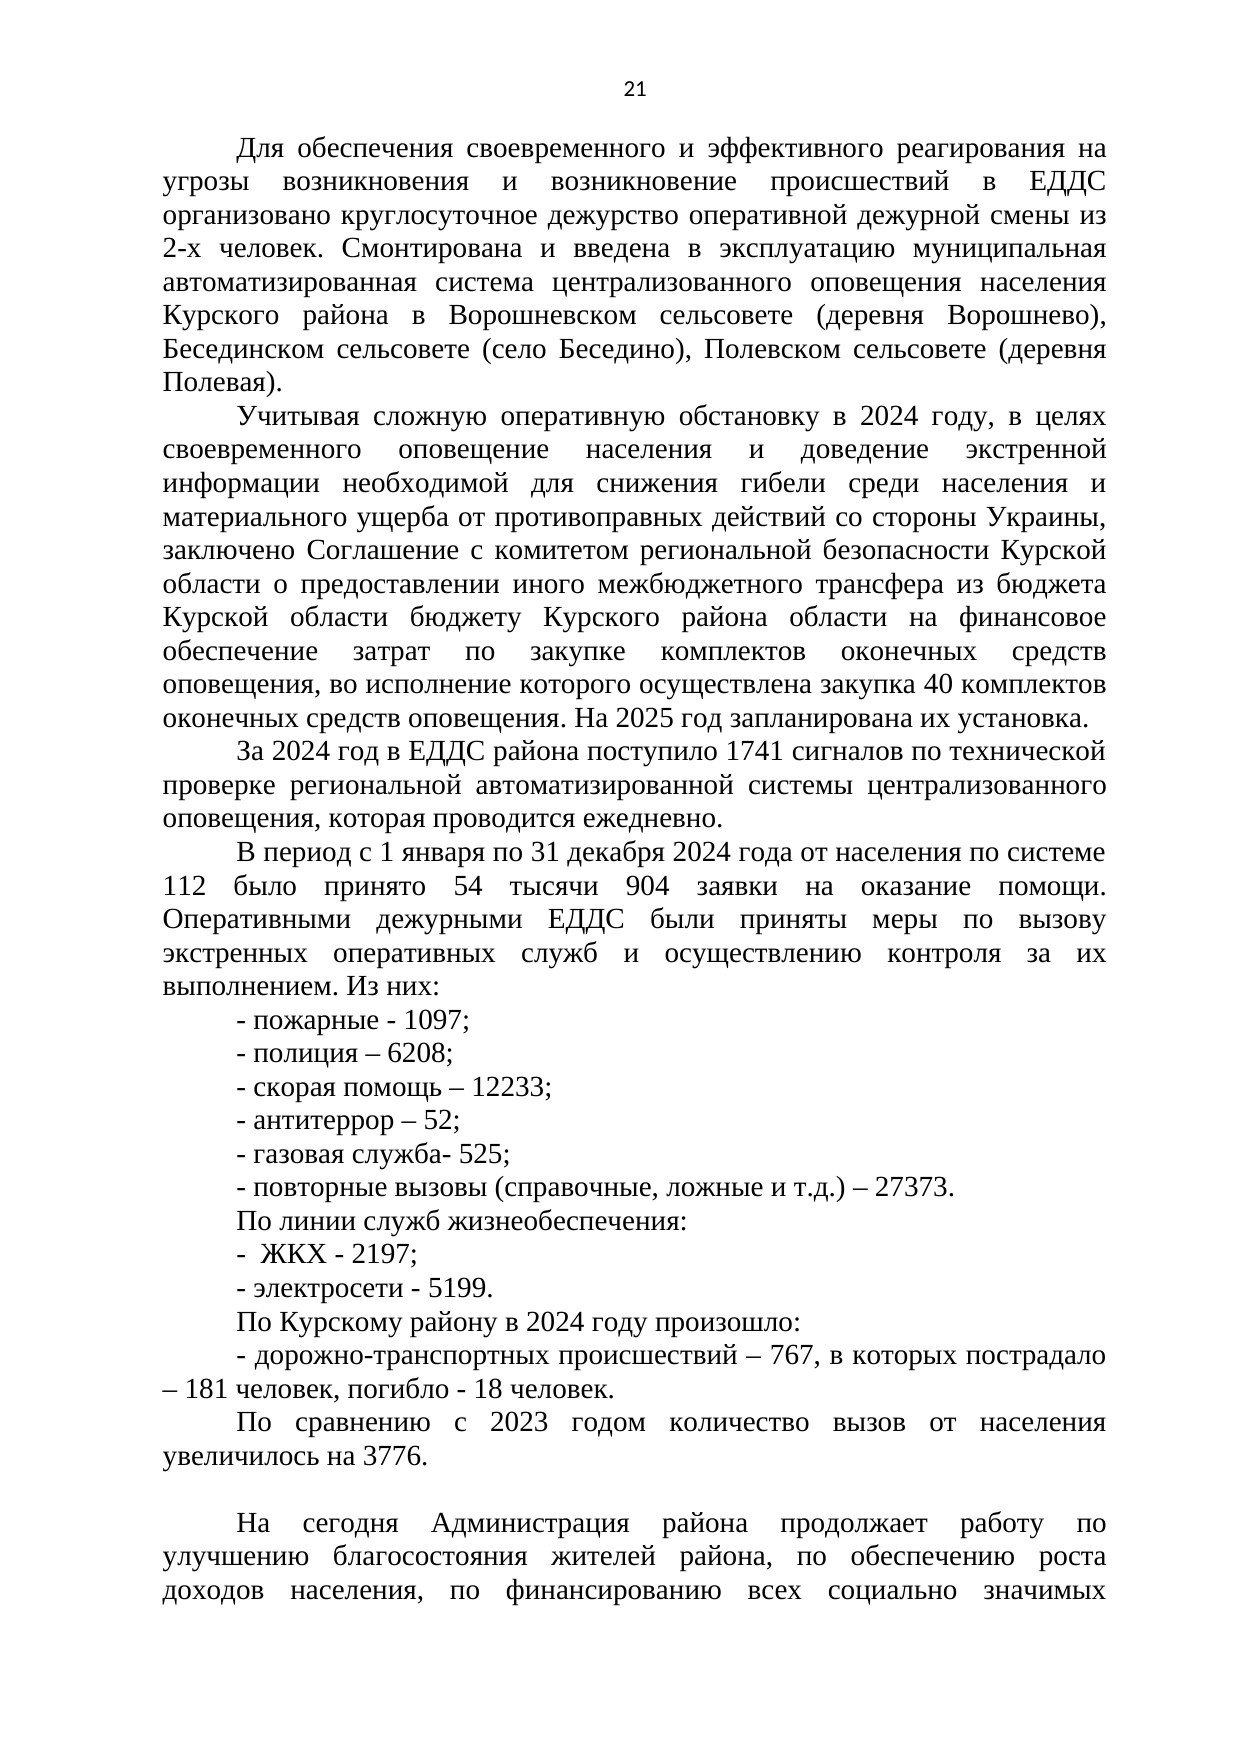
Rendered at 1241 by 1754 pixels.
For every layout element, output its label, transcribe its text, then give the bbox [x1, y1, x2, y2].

text - ЖКХ - 2197; [162, 1237, 1107, 1270]
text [162, 1505, 1107, 1606]
text - полиция – 6208; [162, 1035, 1107, 1069]
text Для обеспечения своевременного и эффективного реагирования на угрозы возникновения и возникновение происшествий в ЕДДС организовано круглосуточное дежурство оперативной дежурной смены из 2-х человек. Смонтирована и введена в эксплуатацию муниципальная автоматизированная система централизованного оповещения населения Курского района в Ворошневском сельсовете (деревня Ворошнево), Бесединском сельсовете (село Беседино), Полевском сельсовете (деревня Полевая). [162, 130, 1107, 398]
text Учитывая сложную оперативную обстановку в 2024 году, в целях своевременного оповещение населения и доведение экстренной информации необходимой для снижения гибели среди населения и материального ущерба от противоправных действий со стороны Украины, заключено Соглашение с комитетом региональной безопасности Курской области о предоставлении иного межбюджетного трансфера из бюджета Курской области бюджету Курского района области на финансовое обеспечение затрат по закупке комплектов оконечных средств оповещения, во исполнение которого осуществлена закупка 40 комплектов оконечных средств оповещения. На 2025 год запланирована их установка. [162, 398, 1107, 733]
text По Курскому району в 2024 году произошло: [162, 1304, 1107, 1337]
text - дорожно-транспортных происшествий – 767, в которых пострадало – 181 человек, погибло - 18 человек. [162, 1337, 1107, 1404]
text - пожарные - 1097; [162, 1002, 1107, 1035]
text По сравнению с 2023 годом количество вызов от населения увеличилось на 3776. [162, 1404, 1107, 1471]
text - повторные вызовы (справочные, ложные и т.д.) – 27373. [162, 1169, 1107, 1203]
text За 2024 год в ЕДДС района поступило 1741 сигналов по технической проверке региональной автоматизированной системы централизованного оповещения, которая проводится ежедневно. [162, 733, 1107, 834]
text - скорая помощь – 12233; [162, 1069, 1107, 1102]
text В период с 1 января по 31 декабря 2024 года от населения по системе 112 было принято 54 тысячи 904 заявки на оказание помощи. Оперативными дежурными ЕДДС были приняты меры по вызову экстренных оперативных служб и осуществлению контроля за их выполнением. Из них: [162, 834, 1107, 1002]
text - антитеррор – 52; [162, 1102, 1107, 1136]
text - газовая служба- 525; [162, 1136, 1107, 1169]
text - электросети - 5199. [162, 1270, 1107, 1304]
text По линии служб жизнеобеспечения: [162, 1203, 1107, 1237]
